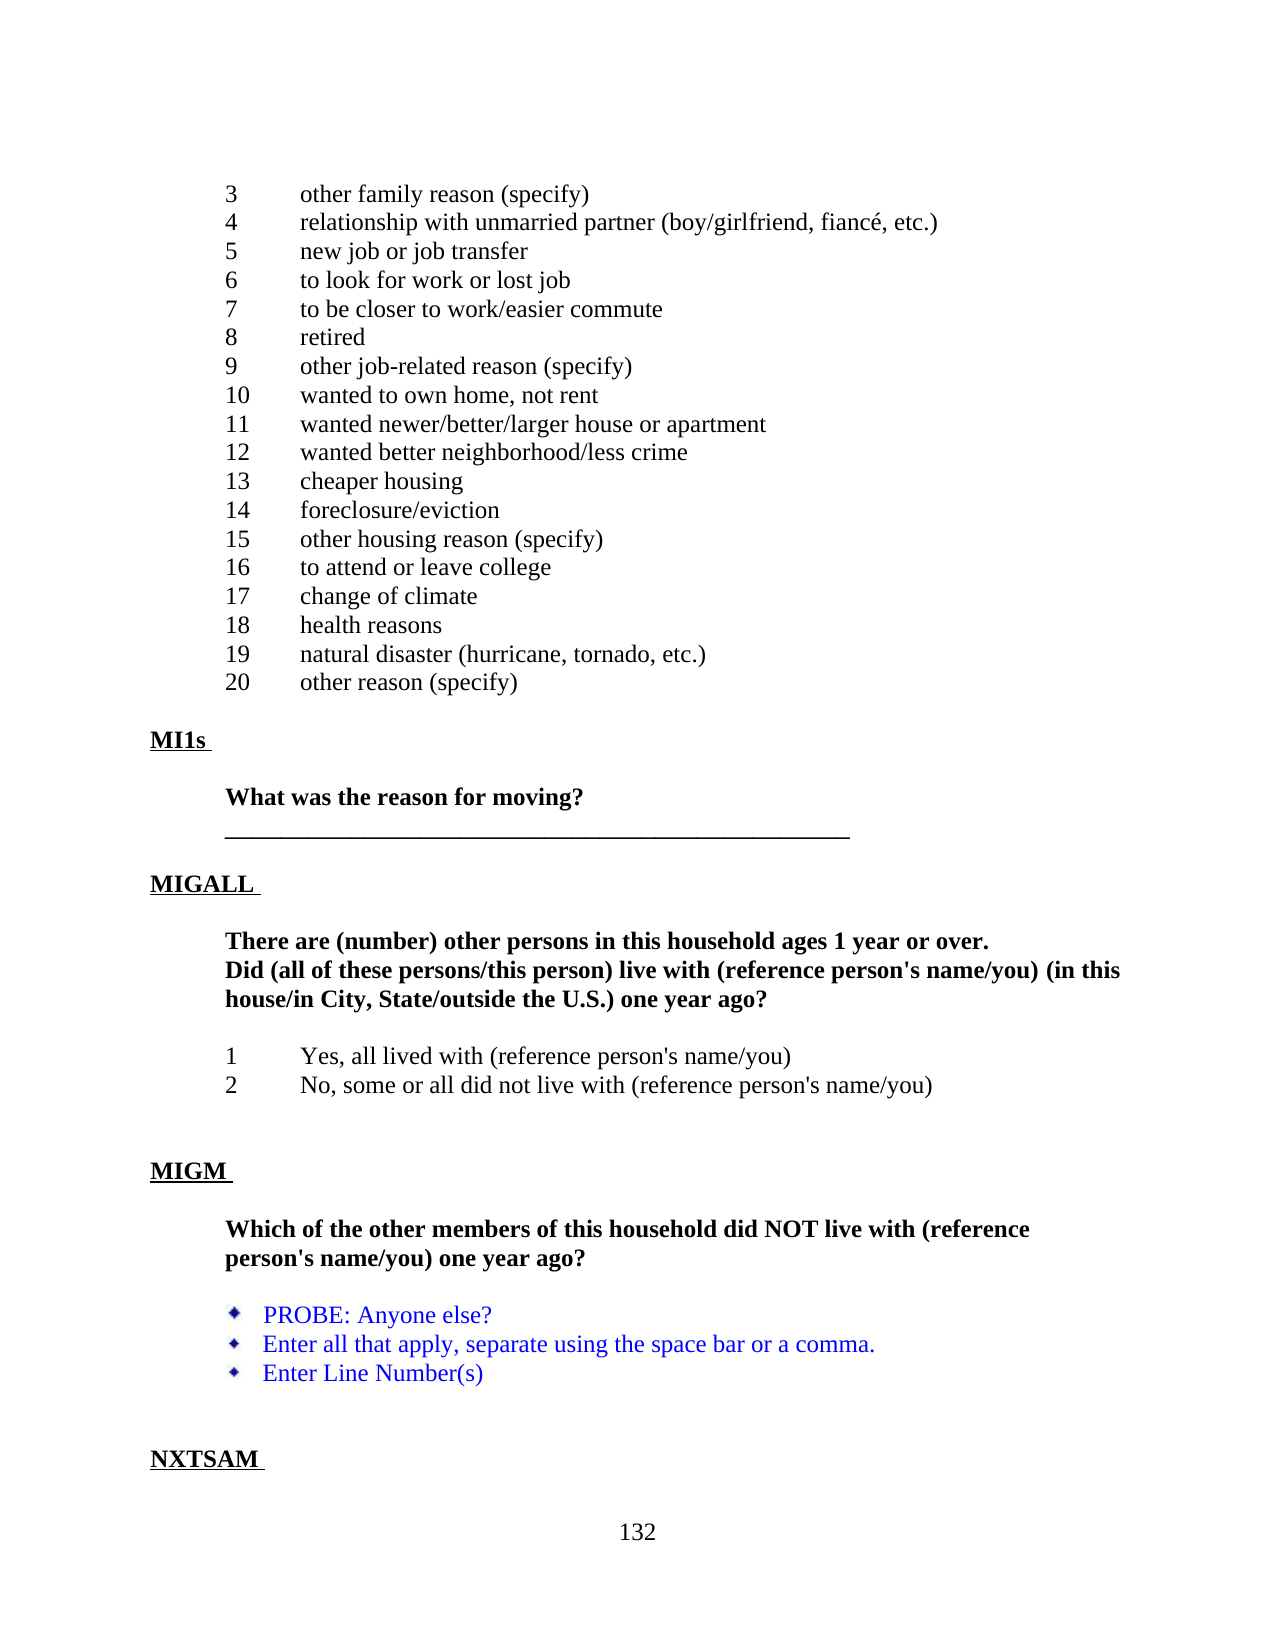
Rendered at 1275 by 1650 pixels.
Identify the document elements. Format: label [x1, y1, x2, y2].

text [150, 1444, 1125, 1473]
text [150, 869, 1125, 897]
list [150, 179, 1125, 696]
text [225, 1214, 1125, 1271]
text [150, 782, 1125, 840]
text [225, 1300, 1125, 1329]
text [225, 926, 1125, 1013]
picture [226, 1364, 243, 1381]
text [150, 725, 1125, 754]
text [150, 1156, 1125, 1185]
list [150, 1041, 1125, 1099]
picture [226, 1335, 243, 1353]
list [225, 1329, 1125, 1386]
picture [225, 1304, 245, 1324]
